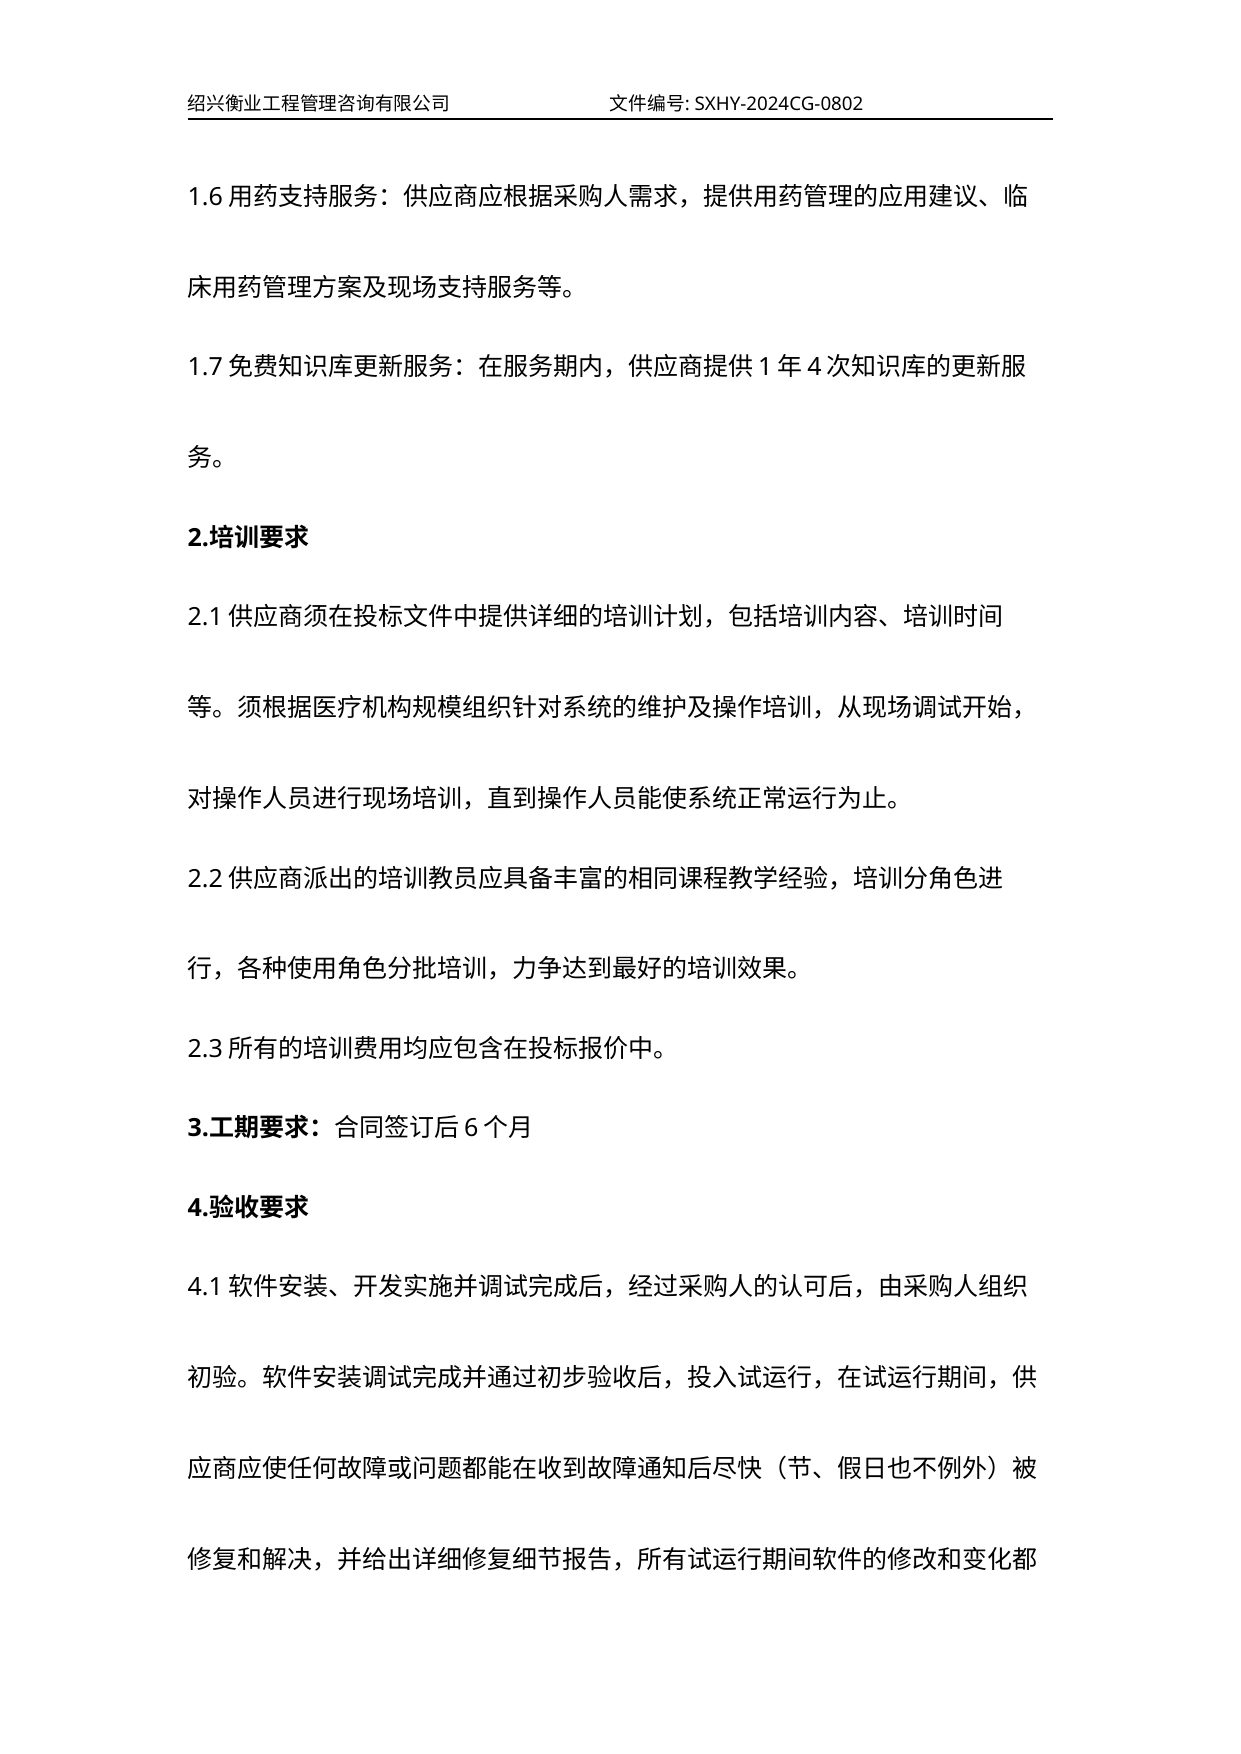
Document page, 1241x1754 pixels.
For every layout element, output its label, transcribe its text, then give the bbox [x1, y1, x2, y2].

text 2.培训要求 [187, 503, 1053, 568]
text 1.6用药支持服务：供应商应根据采购人需求，提供用药管理的应用建议、临床用药管理方案及现场支持服务等。 [187, 162, 1053, 318]
text 2.2供应商派出的培训教员应具备丰富的相同课程教学经验，培训分角色进行，各种使用角色分批培训，力争达到最好的培训效果。 [187, 844, 1053, 999]
text 4.验收要求 [187, 1173, 1053, 1238]
text 3.工期要求：合同签订后6个月 [187, 1093, 1053, 1158]
text 2.3所有的培训费用均应包含在投标报价中。 [187, 1014, 1053, 1079]
text 2.1供应商须在投标文件中提供详细的培训计划，包括培训内容、培训时间等。须根据医疗机构规模组织针对系统的维护及操作培训，从现场调试开始，对操作人员进行现场培训，直到操作人员能使系统正常运行为止。 [187, 582, 1053, 829]
text 1.7免费知识库更新服务：在服务期内，供应商提供1年4次知识库的更新服务。 [187, 332, 1053, 488]
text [187, 1252, 1053, 1590]
